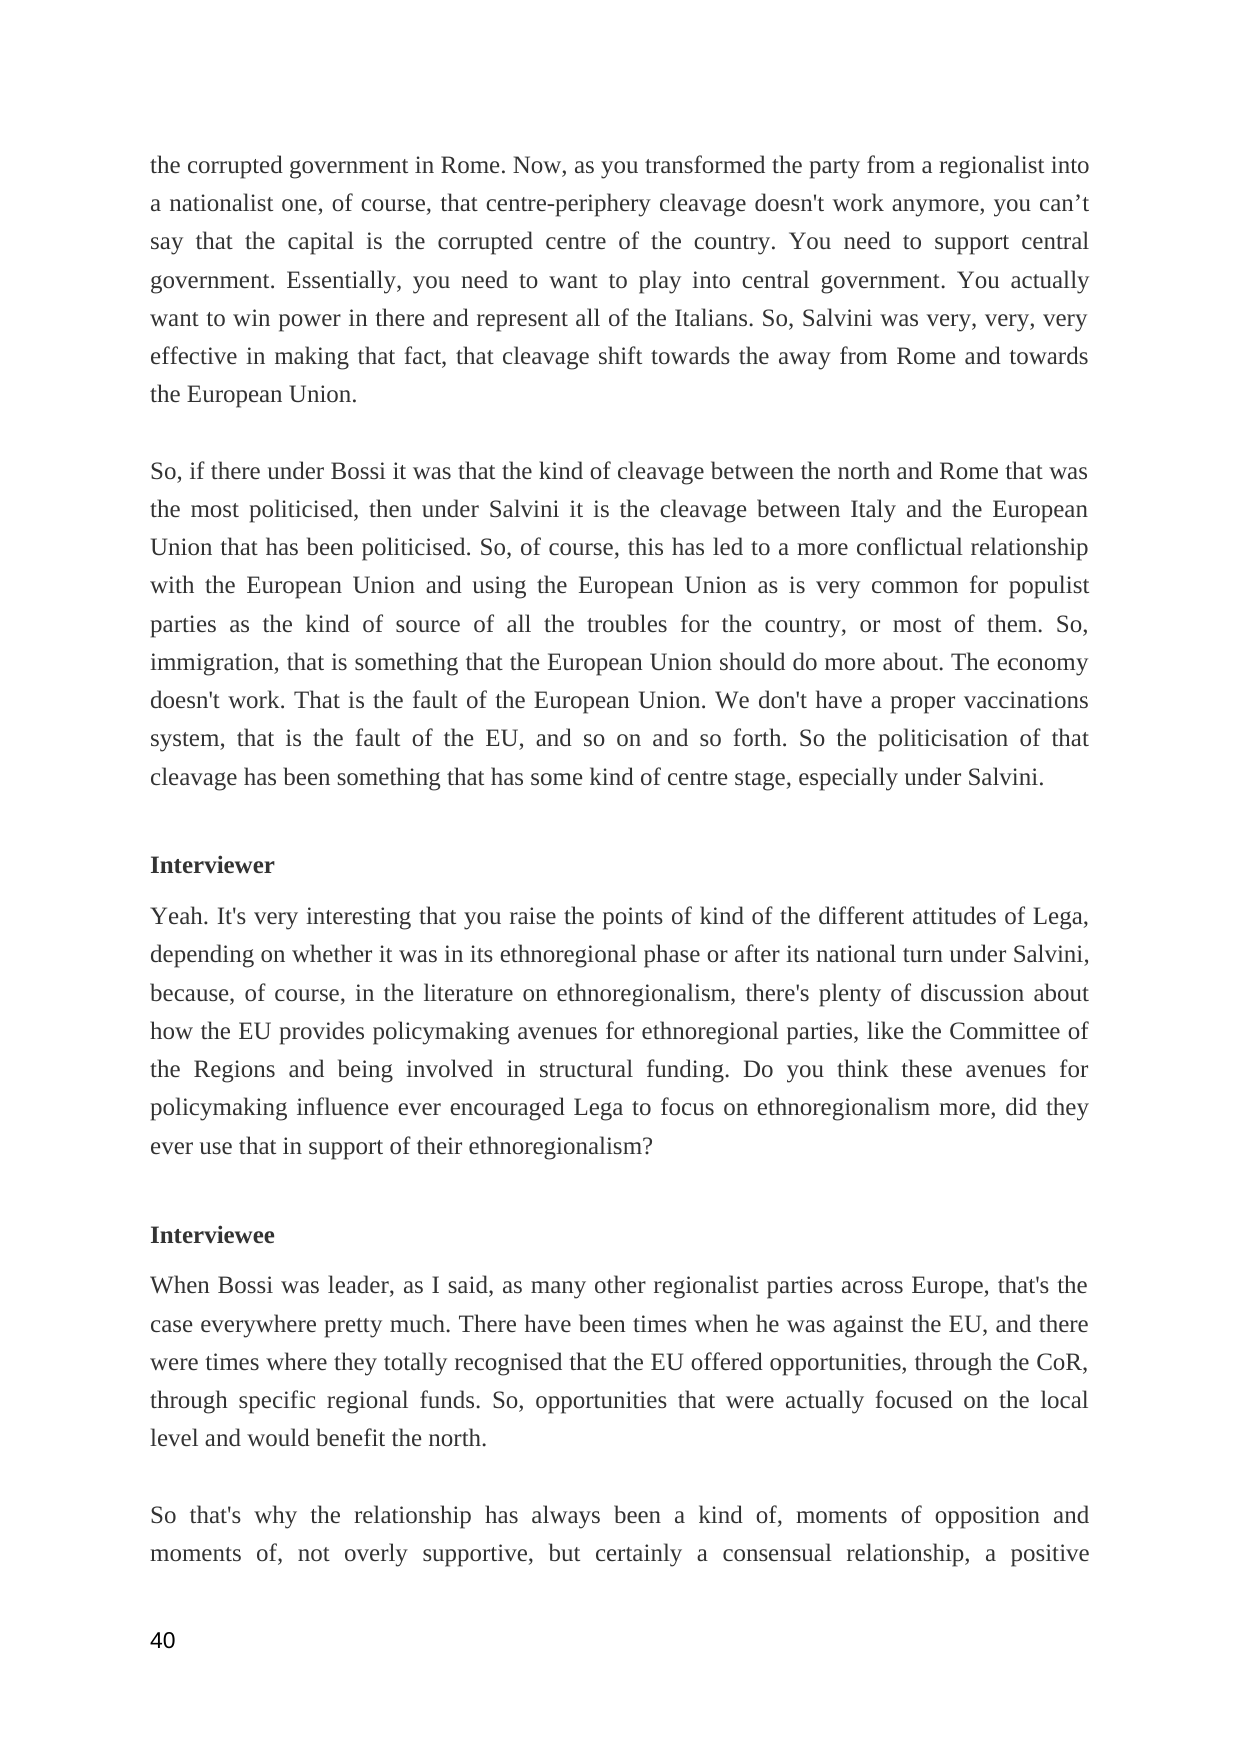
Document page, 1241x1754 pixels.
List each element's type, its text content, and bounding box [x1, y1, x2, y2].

text So, if there under Bossi it was that the kind of cleavage between the north and Rome that was the most politicised, then under Salvini it is the cleavage between Italy and the European Union that has been politicised. So, of course, this has led to a more conflictual relationship with the European Union and using the European Union as is very common for populist parties as the kind of source of all the troubles for the country, or most of them. So, immigration, that is something that the European Union should do more about. The economy doesn't work. That is the fault of the European Union. We don't have a proper vaccinations system, that is the fault of the EU, and so on and so forth. So the politicisation of that cleavage has been something that has some kind of centre stage, especially under Salvini. [150, 456, 1090, 790]
text When Bossi was leader, as I said, as many other regionalist parties across Europe, that's the case everywhere pretty much. There have been times when he was against the EU, and there were times where they totally recognised that the EU offered opportunities, through the CoR, through specific regional funds. So, opportunities that were actually focused on the local level and would benefit the north. [150, 1270, 1090, 1452]
subtitle Interviewer [150, 851, 1090, 879]
subtitle Interviewee [150, 1220, 1090, 1248]
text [150, 150, 1090, 408]
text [150, 1500, 1090, 1567]
text Yeah. It's very interesting that you raise the points of kind of the different attitudes of Lega, depending on whether it was in its ethnoregional phase or after its national turn under Salvini, because, of course, in the literature on ethnoregionalism, there's plenty of discussion about how the EU provides policymaking avenues for ethnoregional parties, like the Committee of the Regions and being involved in structural funding. Do you think these avenues for policymaking influence ever encouraged Lega to focus on ethnoregionalism more, did they ever use that in support of their ethnoregionalism? [150, 901, 1090, 1159]
